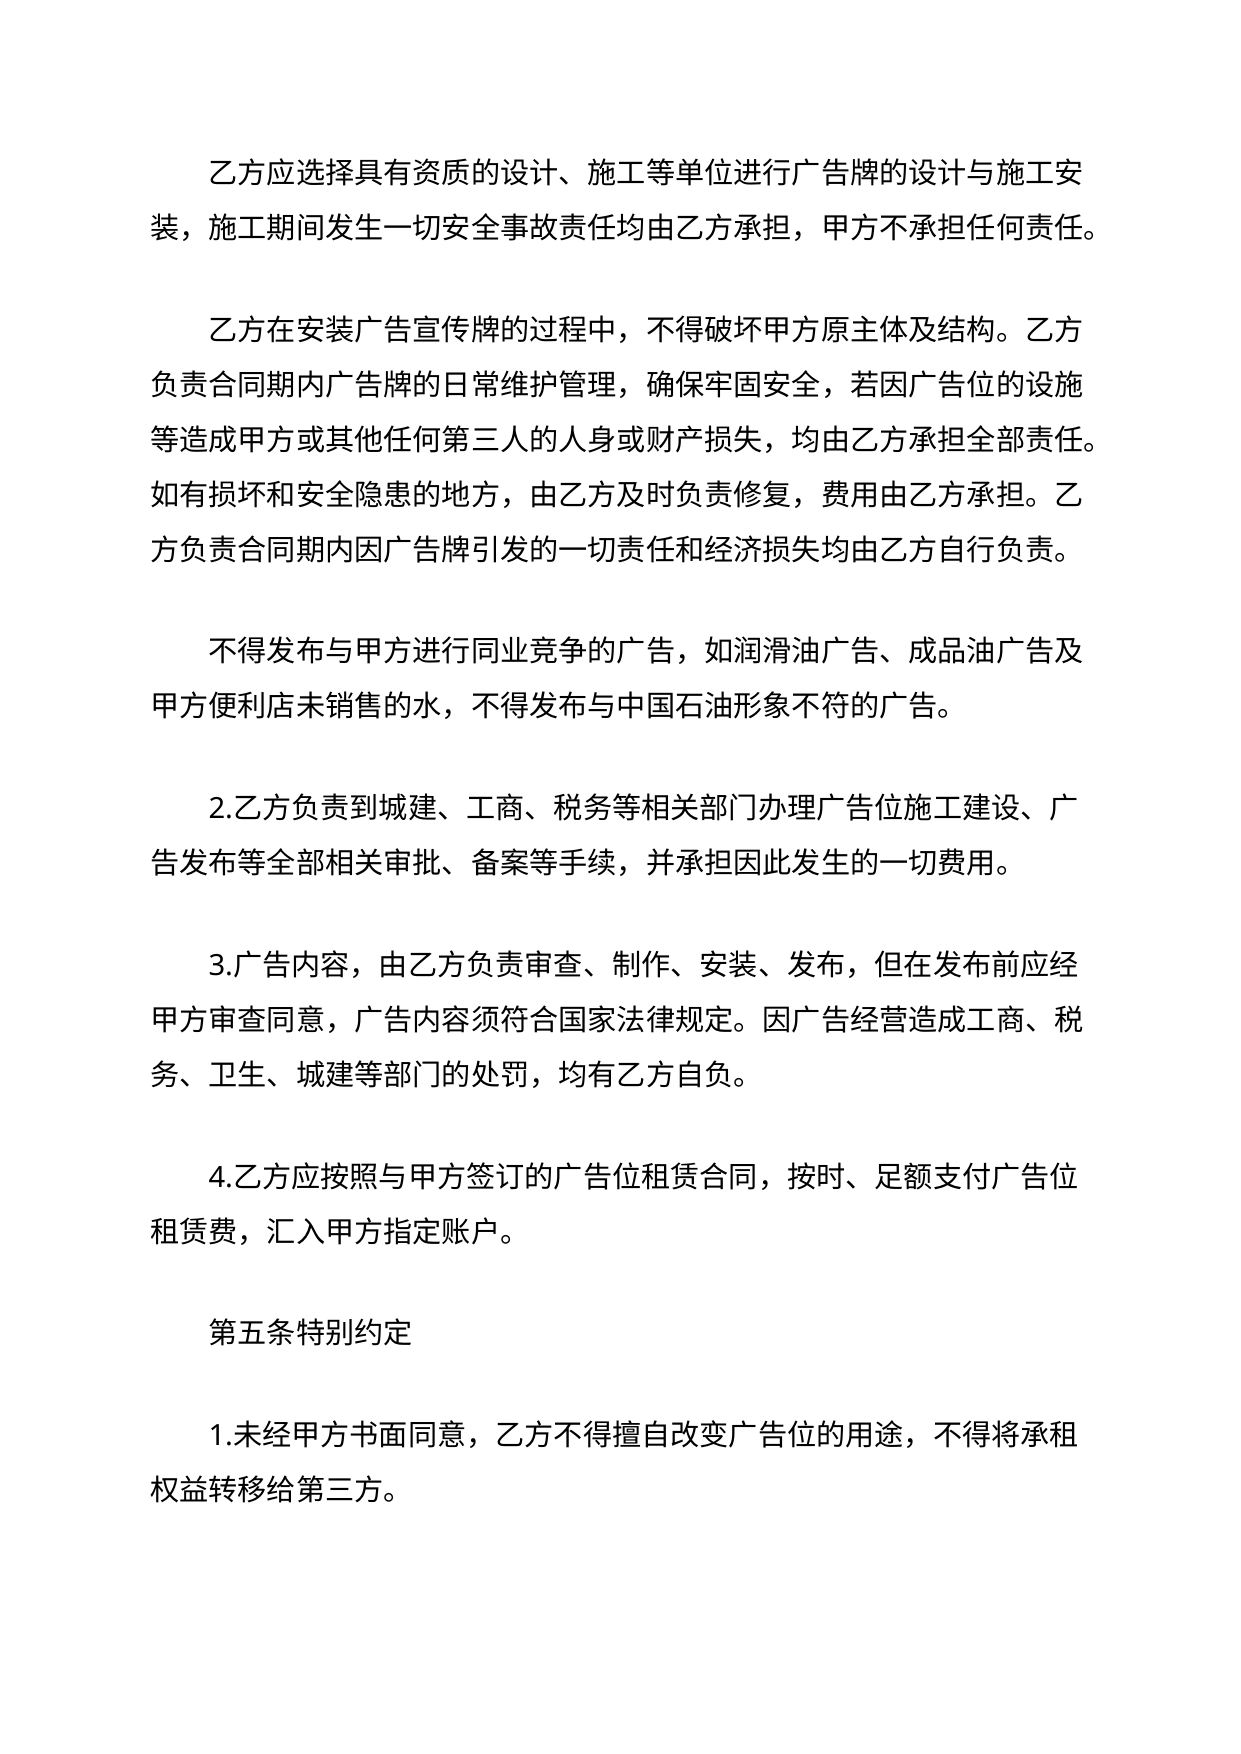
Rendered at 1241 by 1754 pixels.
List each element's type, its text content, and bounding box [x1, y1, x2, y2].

text 3.广告内容，由乙方负责审查、制作、安装、发布，但在发布前应经甲方审查同意，广告内容须符合国家法律规定。因广告经营造成工商、税务、卫生、城建等部门的处罚，均有乙方自负。 [150, 941, 1090, 1094]
text 乙方应选择具有资质的设计、施工等单位进行广告牌的设计与施工安装，施工期间发生一切安全事故责任均由乙方承担，甲方不承担任何责任。 [150, 150, 1090, 247]
text 4.乙方应按照与甲方签订的广告位租赁合同，按时、足额支付广告位租赁费，汇入甲方指定账户。 [150, 1153, 1090, 1250]
text 1.未经甲方书面同意，乙方不得擅自改变广告位的用途，不得将承租权益转移给第三方。 [150, 1412, 1090, 1509]
text 2.乙方负责到城建、工商、税务等相关部门办理广告位施工建设、广告发布等全部相关审批、备案等手续，并承担因此发生的一切费用。 [150, 785, 1090, 882]
text 第五条特别约定 [150, 1310, 1090, 1352]
text 不得发布与甲方进行同业竞争的广告，如润滑油广告、成品油广告及甲方便利店未销售的水，不得发布与中国石油形象不符的广告。 [150, 628, 1090, 725]
text 乙方在安装广告宣传牌的过程中，不得破坏甲方原主体及结构。乙方负责合同期内广告牌的日常维护管理，确保牢固安全，若因广告位的设施等造成甲方或其他任何第三人的人身或财产损失，均由乙方承担全部责任。如有损坏和安全隐患的地方，由乙方及时负责修复，费用由乙方承担。乙方负责合同期内因广告牌引发的一切责任和经济损失均由乙方自行负责。 [150, 307, 1090, 568]
